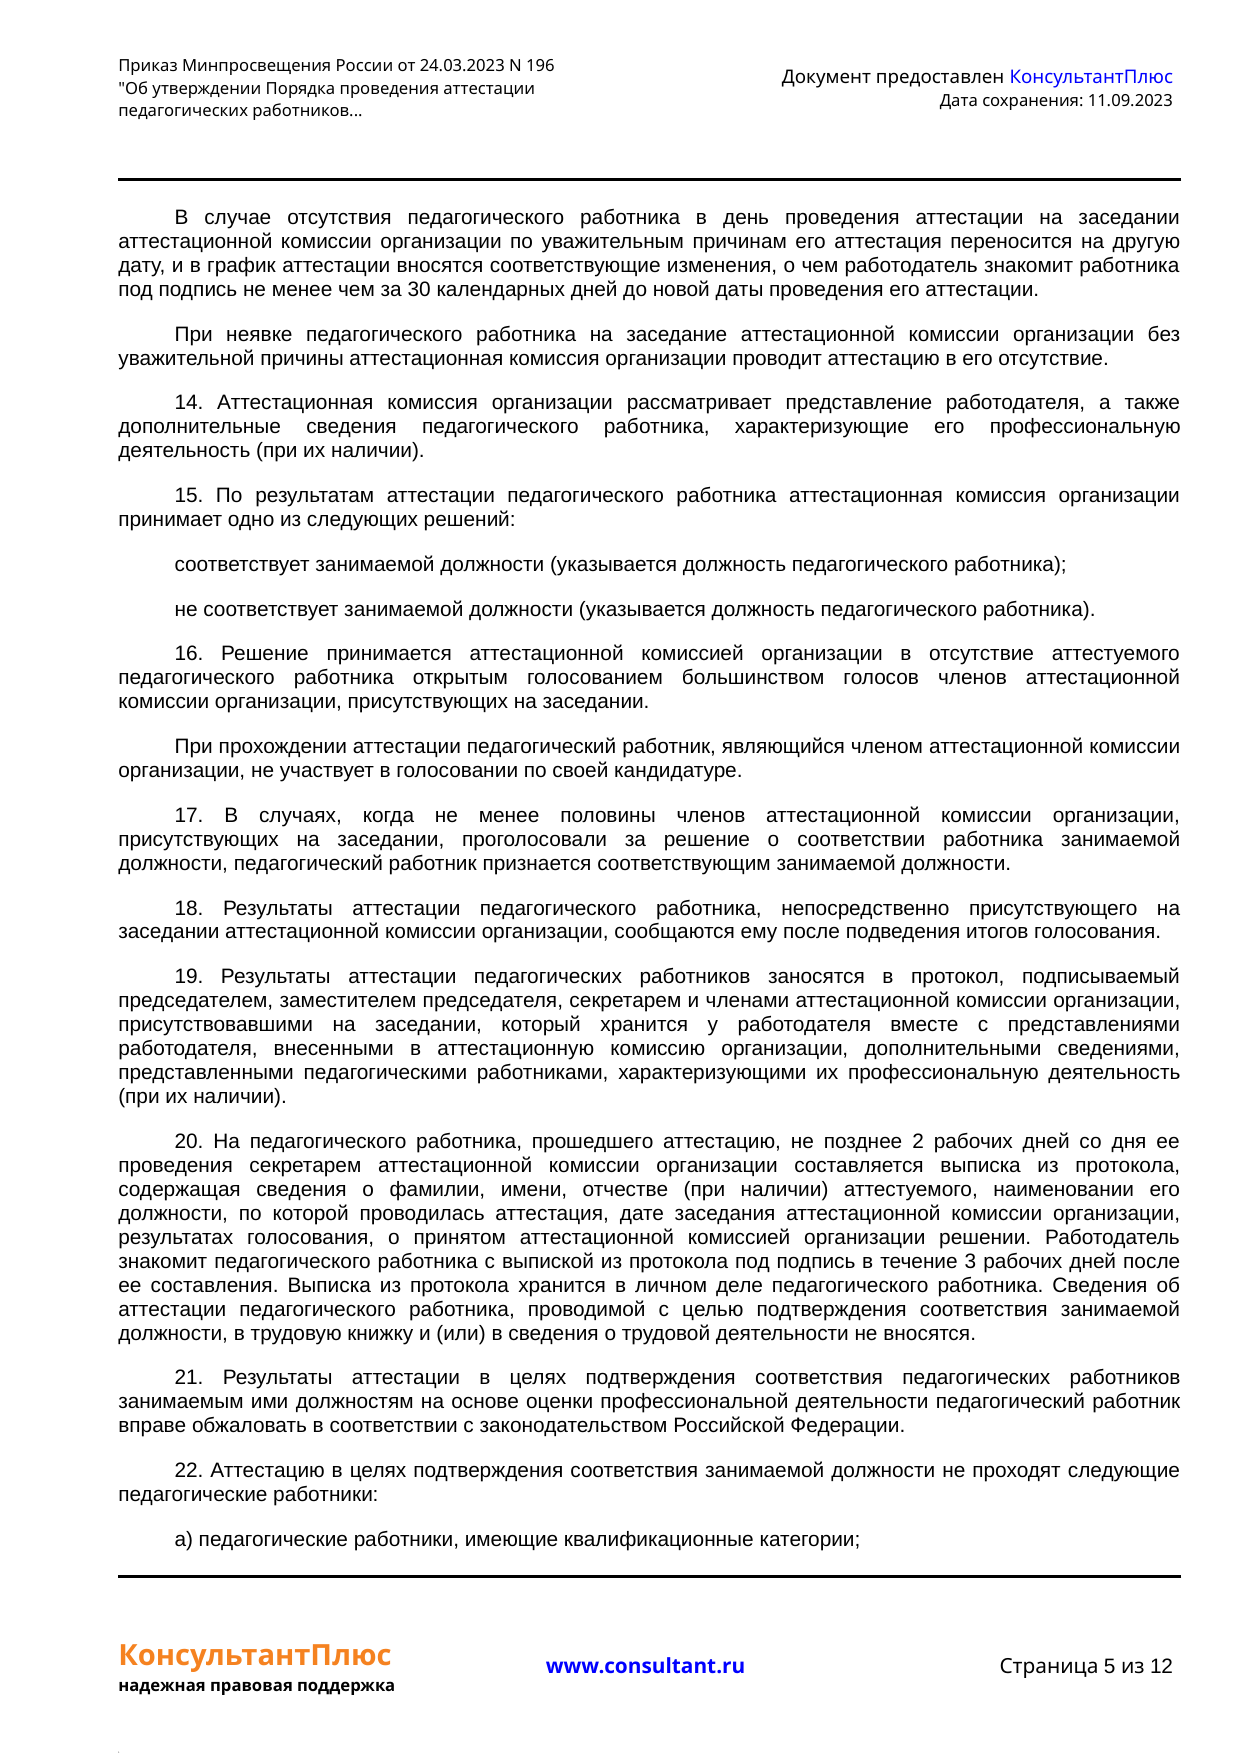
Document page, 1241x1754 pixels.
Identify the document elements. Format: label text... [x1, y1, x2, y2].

text 19. Результаты аттестации педагогических работников заносятся в протокол, подписываемый председателем, заместителем председателя, секретарем и членами аттестационной комиссии организации, присутствовавшими на заседании, который хранится у работодателя вместе с представлениями работодателя, внесенными в аттестационную комиссию организации, дополнительными сведениями, представленными педагогическими работниками, характеризующими их профессиональную деятельность (при их наличии). [118, 964, 1181, 1108]
text 20. На педагогического работника, прошедшего аттестацию, не позднее 2 рабочих дней со дня ее проведения секретарем аттестационной комиссии организации составляется выписка из протокола, содержащая сведения о фамилии, имени, отчестве (при наличии) аттестуемого, наименовании его должности, по которой проводилась аттестация, дате заседания аттестационной комиссии организации, результатах голосования, о принятом аттестационной комиссией организации решении. Работодатель знакомит педагогического работника с выпиской из протокола под подпись в течение 3 рабочих дней после ее составления. Выписка из протокола хранится в личном деле педагогического работника. Сведения об аттестации педагогического работника, проводимой с целью подтверждения соответствия занимаемой должности, в трудовую книжку и (или) в сведения о трудовой деятельности не вносятся. [118, 1129, 1181, 1344]
text 22. Аттестацию в целях подтверждения соответствия занимаемой должности не проходят следующие педагогические работники: [118, 1458, 1181, 1506]
text 15. По результатам аттестации педагогического работника аттестационная комиссия организации принимает одно из следующих решений: [118, 483, 1181, 531]
text 21. Результаты аттестации в целях подтверждения соответствия педагогических работников занимаемым ими должностям на основе оценки профессиональной деятельности педагогический работник вправе обжаловать в соответствии с законодательством Российской Федерации. [118, 1365, 1181, 1437]
text 18. Результаты аттестации педагогического работника, непосредственно присутствующего на заседании аттестационной комиссии организации, сообщаются ему после подведения итогов голосования. [118, 895, 1181, 943]
text При неявке педагогического работника на заседание аттестационной комиссии организации без уважительной причины аттестационная комиссия организации проводит аттестацию в его отсутствие. [118, 321, 1181, 369]
text а) педагогические работники, имеющие квалификационные категории; [118, 1527, 1181, 1551]
text При прохождении аттестации педагогический работник, являющийся членом аттестационной комиссии организации, не участвует в голосовании по своей кандидатуре. [118, 734, 1181, 782]
text не соответствует занимаемой должности (указывается должность педагогического работника). [118, 596, 1181, 620]
text 16. Решение принимается аттестационной комиссией организации в отсутствие аттестуемого педагогического работника открытым голосованием большинством голосов членов аттестационной комиссии организации, присутствующих на заседании. [118, 641, 1181, 713]
text В случае отсутствия педагогического работника в день проведения аттестации на заседании аттестационной комиссии организации по уважительным причинам его аттестация переносится на другую дату, и в график аттестации вносятся соответствующие изменения, о чем работодатель знакомит работника под подпись не менее чем за 30 календарных дней до новой даты проведения его аттестации. [118, 205, 1181, 301]
text соответствует занимаемой должности (указывается должность педагогического работника); [118, 552, 1181, 576]
text 17. В случаях, когда не менее половины членов аттестационной комиссии организации, присутствующих на заседании, проголосовали за решение о соответствии работника занимаемой должности, педагогический работник признается соответствующим занимаемой должности. [118, 803, 1181, 874]
text 14. Аттестационная комиссия организации рассматривает представление работодателя, а также дополнительные сведения педагогического работника, характеризующие его профессиональную деятельность (при их наличии). [118, 390, 1181, 462]
